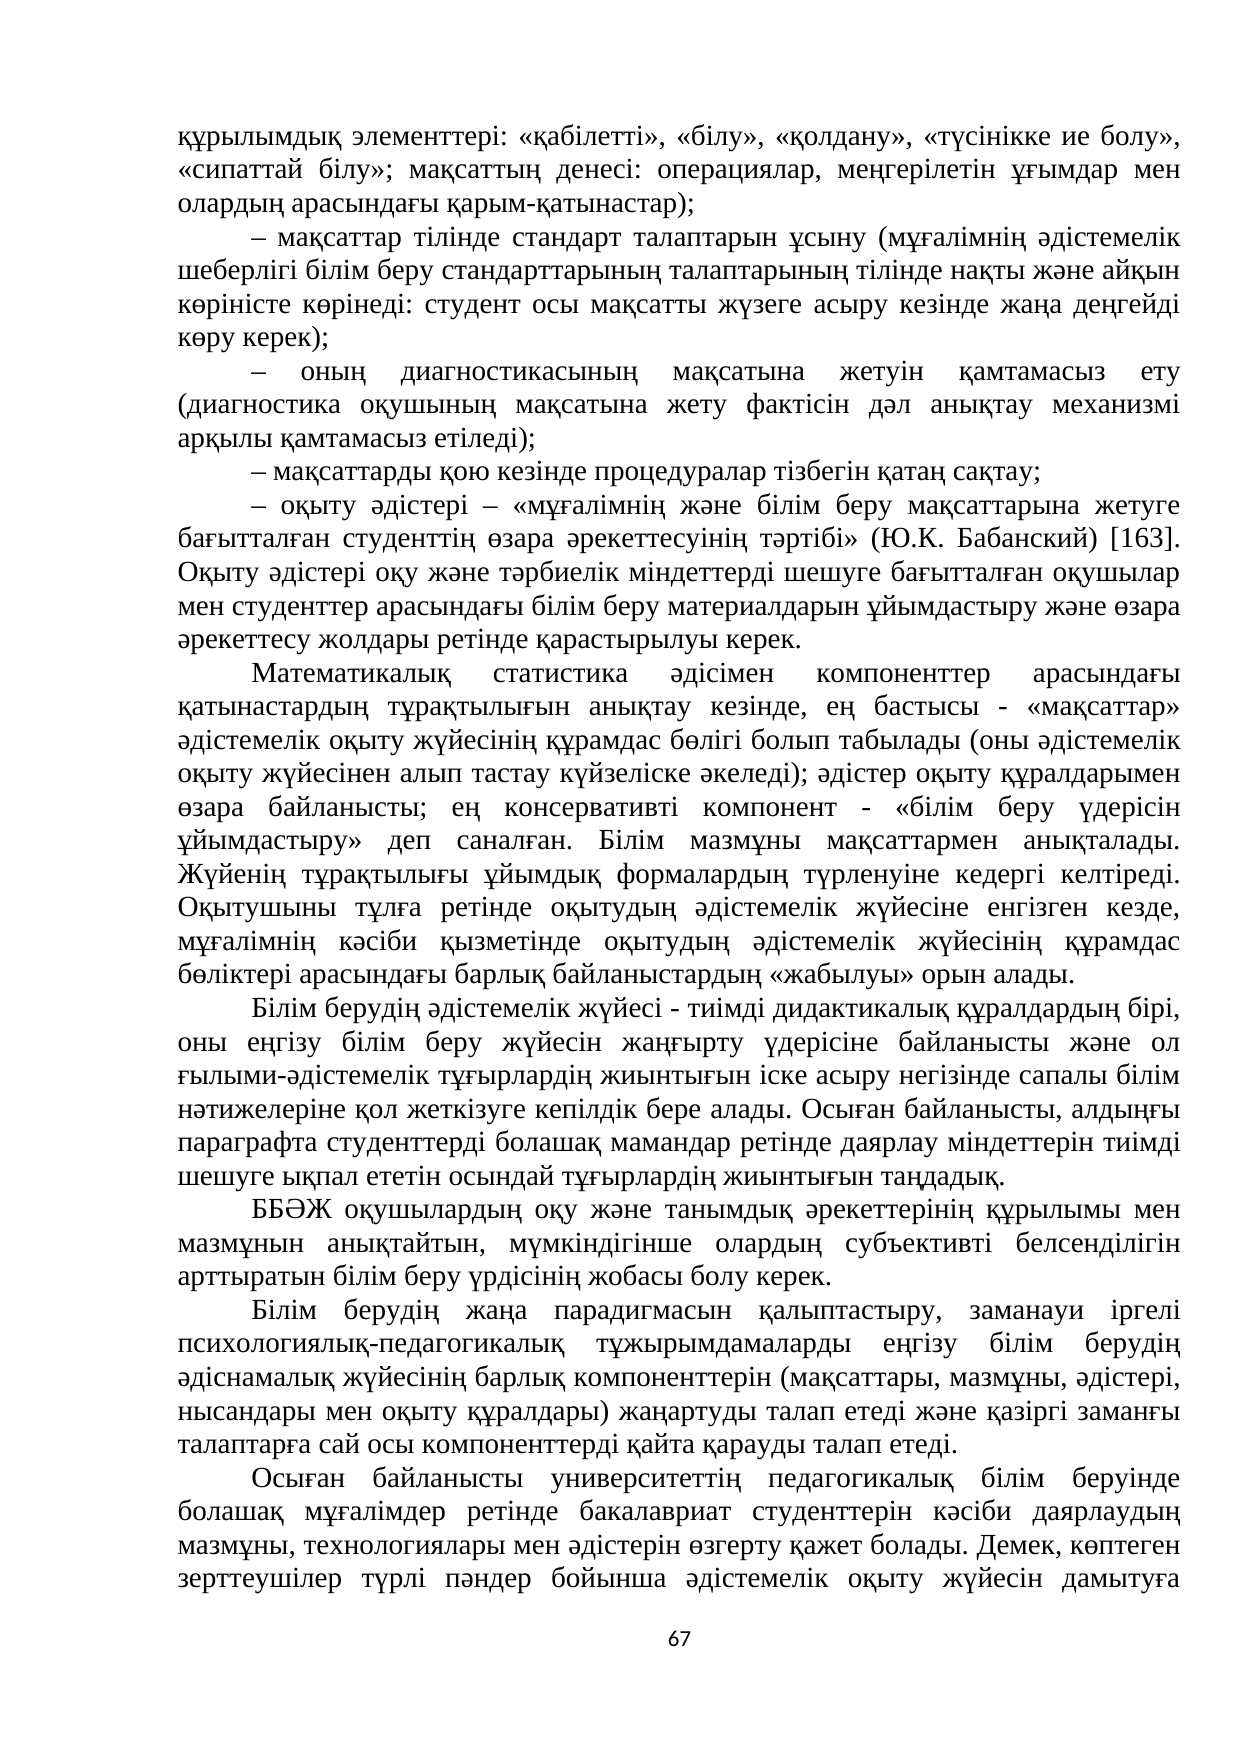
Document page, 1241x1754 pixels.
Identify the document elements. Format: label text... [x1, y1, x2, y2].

text ББӘЖ оқушылардың оқу және танымдық әрекеттерінің құрылымы мен мазмұнын анықтайтын, мүмкіндігінше олардың субъективті белсенділігін арттыратын білім беру үрдісінің жобасы болу керек. [177, 1191, 1181, 1292]
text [177, 118, 1181, 219]
text – мақсаттар тілінде стандарт талаптарын ұсыну (мұғалімнің әдістемелік шеберлігі білім беру стандарттарының талаптарының тілінде нақты және айқын көріністе көрінеді: студент осы мақсатты жүзеге асыру кезінде жаңа деңгейді көру керек); [177, 219, 1181, 353]
text Білім берудің әдістемелік жүйесі - тиімді дидактикалық құралдардың бірі, оны еңгізу білім беру жүйесін жаңғырту үдерісіне байланысты және ол ғылыми-әдістемелік тұғырлардің жиынтығын іске асыру негізінде сапалы білім нәтижелеріне қол жеткізуге кепілдік бере алады. Осыған байланысты, алдыңғы параграфта студенттерді болашақ мамандар ретінде даярлау міндеттерін тиімді шешуге ықпал ететін осындай тұғырлардің жиынтығын таңдадық. [177, 990, 1181, 1191]
text – мақсаттарды қою кезінде процедуралар тізбегін қатаң сақтау; [177, 453, 1181, 487]
text Математикалық статистика әдісімен компоненттер арасындағы қатынастардың тұрақтылығын анықтау кезінде, ең бастысы - «мақсаттар» әдістемелік оқыту жүйесінің құрамдас бөлігі болып табылады (оны әдістемелік оқыту жүйесінен алып тастау күйзеліске әкеледі); әдістер оқыту құралдарымен өзара байланысты; ең консервативті компонент - «білім беру үдерісін ұйымдастыру» деп саналған. Білім мазмұны мақсаттармен анықталады. Жүйенің тұрақтылығы ұйымдық формалардың түрленуіне кедергі келтіреді. Оқытушыны тұлға ретінде оқытудың әдістемелік жүйесіне енгізген кезде, мұғалімнің кәсіби қызметінде оқытудың әдістемелік жүйесінің құрамдас бөліктері арасындағы барлық байланыстардың «жабылуы» орын алады. [177, 655, 1181, 990]
text – оқыту әдістері – «мұғалімнің және білім беру мақсаттарына жетуге бағытталған студенттің өзара әрекеттесуінің тәртібі» (Ю.К. Бабанский) [163]. Оқыту әдістері оқу және тәрбиелік міндеттерді шешуге бағытталған оқушылар мен студенттер арасындағы білім беру материалдарын ұйымдастыру және өзара әрекеттесу жолдары ретінде қарастырылуы керек. [177, 487, 1181, 655]
text Білім берудің жаңа парадигмасын қалыптастыру, заманауи іргелі психологиялық-педагогикалық тұжырымдамаларды еңгізу білім берудің әдіснамалық жүйесінің барлық компоненттерін (мақсаттары, мазмұны, әдістері, нысандары мен оқыту құралдары) жаңартуды талап етеді және қазіргі заманғы талаптарға сай осы компоненттерді қайта қарауды талап етеді. [177, 1292, 1181, 1460]
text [177, 1460, 1181, 1594]
text – оның диагностикасының мақсатына жетуін қамтамасыз ету (диагностика оқушының мақсатына жету фактісін дәл анықтау механизмі арқылы қамтамасыз етіледі); [177, 353, 1181, 453]
